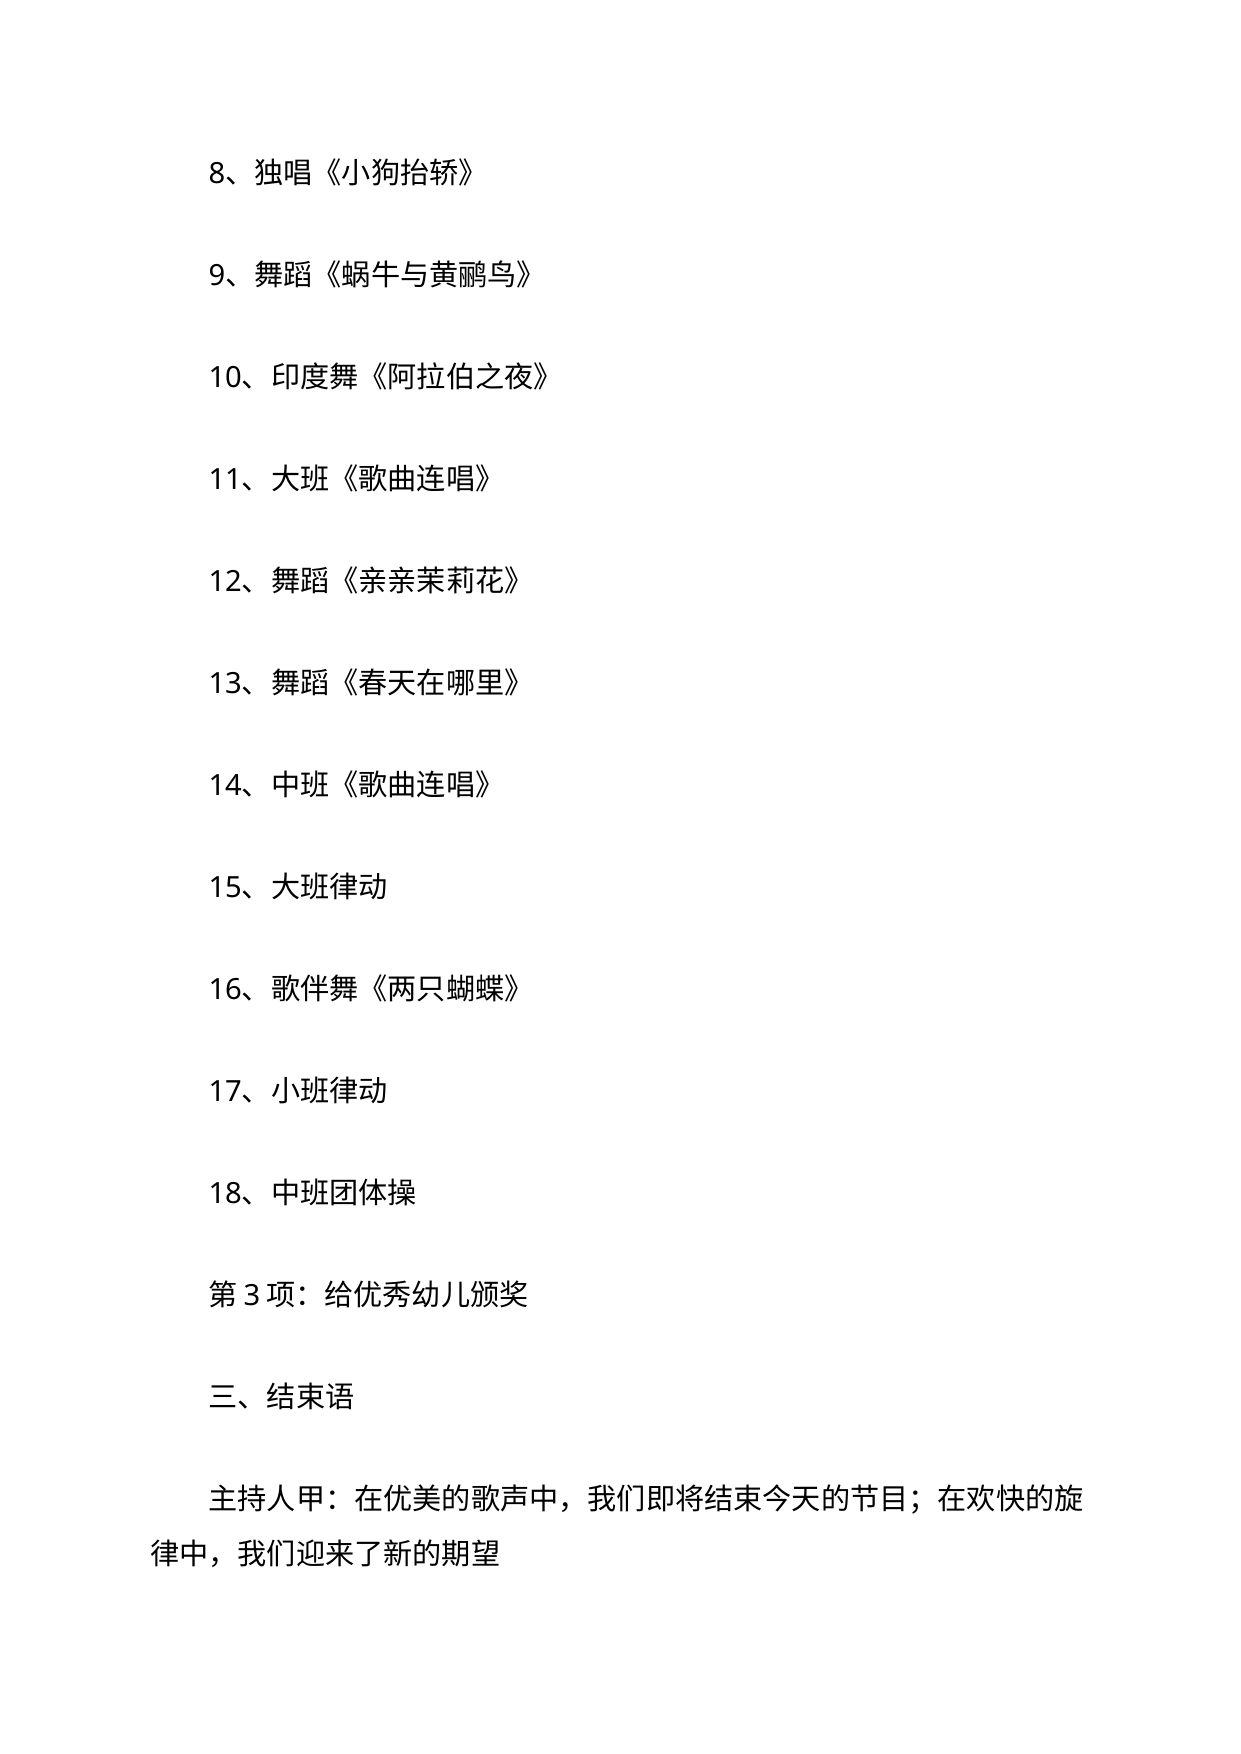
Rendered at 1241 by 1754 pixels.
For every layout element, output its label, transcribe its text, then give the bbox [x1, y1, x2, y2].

text 17、小班律动 [150, 1068, 1090, 1110]
text 13、舞蹈《春天在哪里》 [150, 660, 1090, 702]
text 12、舞蹈《亲亲茉莉花》 [150, 558, 1090, 600]
text 主持人甲：在优美的歌声中，我们即将结束今天的节目；在欢快的旋律中，我们迎来了新的期望 [150, 1476, 1090, 1573]
text 15、大班律动 [150, 864, 1090, 906]
text 18、中班团体操 [150, 1170, 1090, 1212]
text 第3项：给优秀幼儿颁奖 [150, 1272, 1090, 1314]
text 三、结束语 [150, 1374, 1090, 1416]
text 14、中班《歌曲连唱》 [150, 762, 1090, 804]
text 11、大班《歌曲连唱》 [150, 456, 1090, 498]
text 8、独唱《小狗抬轿》 [150, 150, 1090, 192]
text 16、歌伴舞《两只蝴蝶》 [150, 966, 1090, 1008]
text 10、印度舞《阿拉伯之夜》 [150, 354, 1090, 396]
text 9、舞蹈《蜗牛与黄鹂鸟》 [150, 252, 1090, 294]
